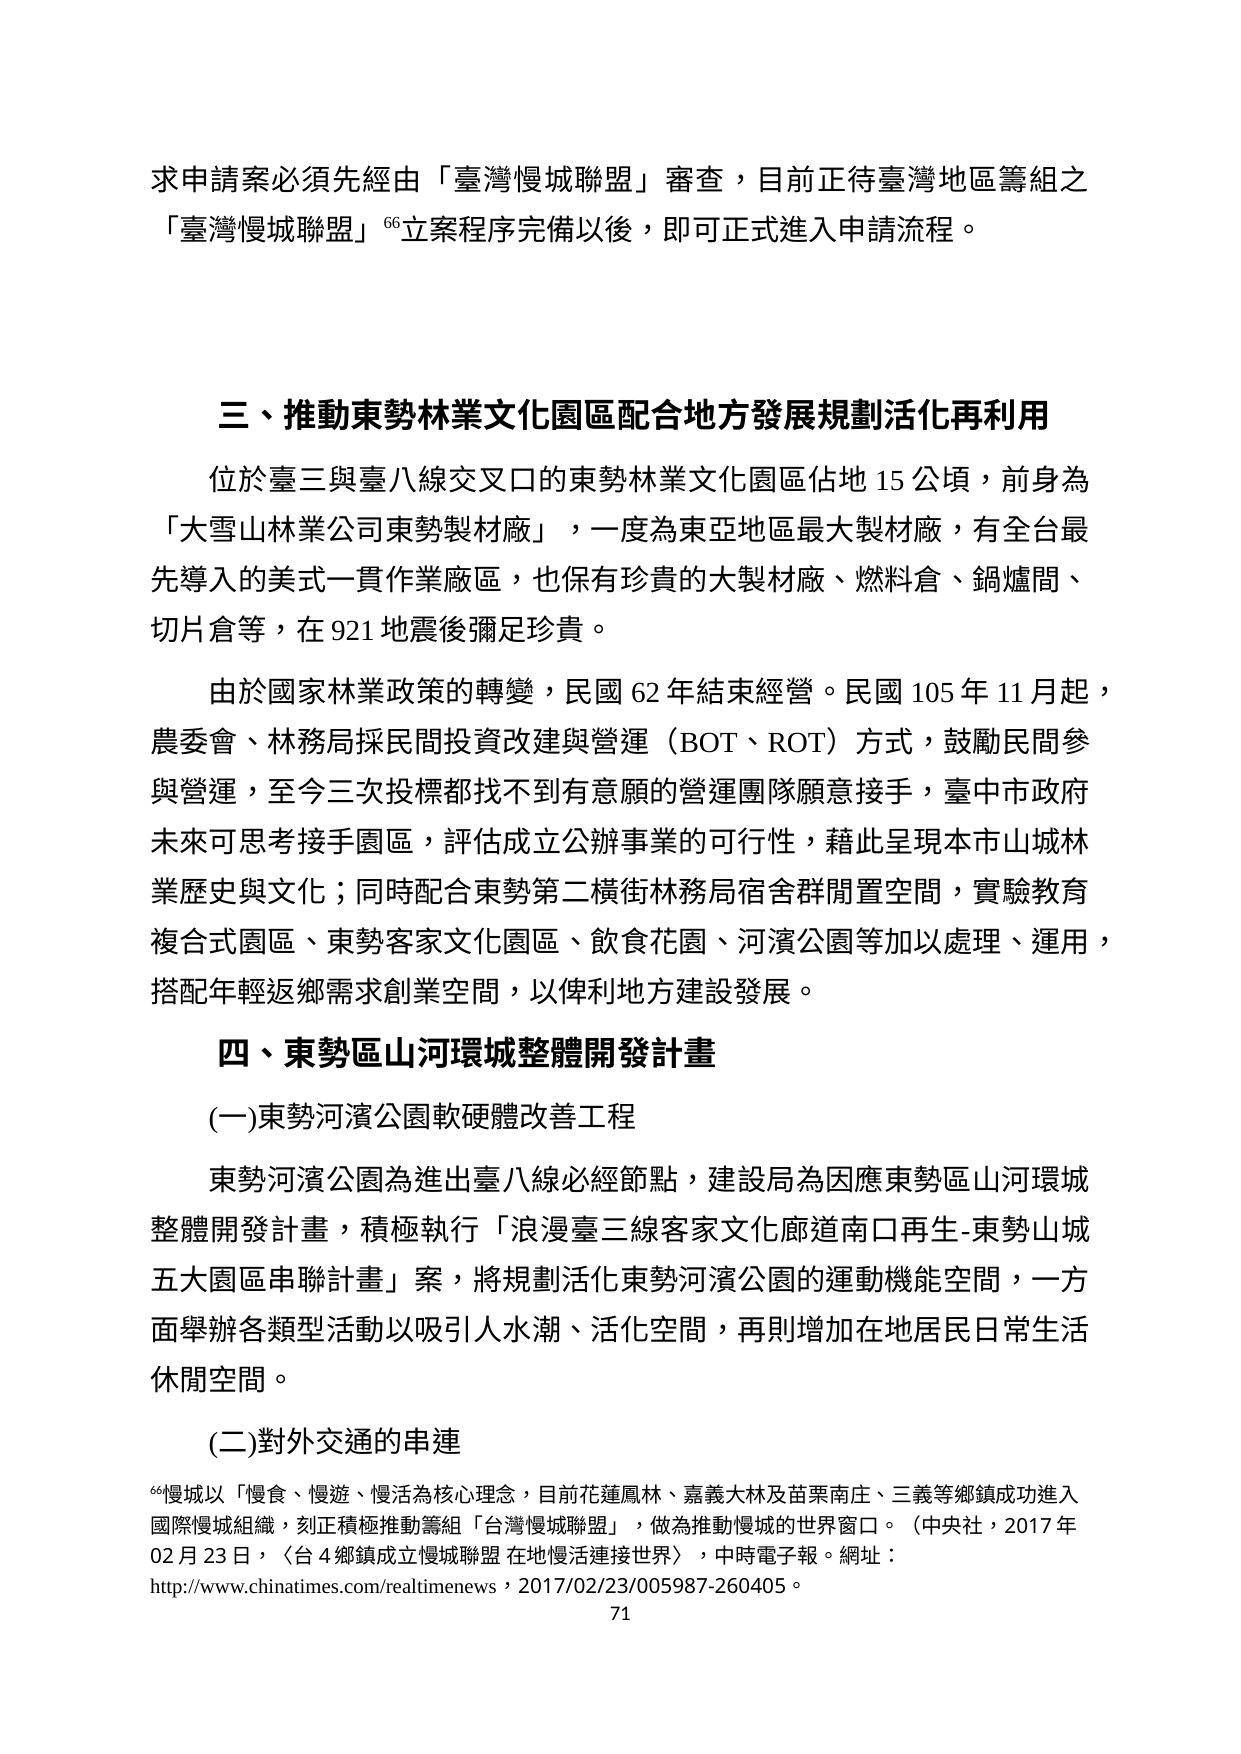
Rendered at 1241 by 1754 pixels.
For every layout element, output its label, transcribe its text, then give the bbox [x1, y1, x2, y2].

text 位於臺三與臺八線交叉口的東勢林業文化園區佔地15公頃，前身為「大雪山林業公司東勢製材廠」，一度為東亞地區最大製材廠，有全台最先導入的美式一貫作業廠區，也保有珍貴的大製材廠、燃料倉、鍋爐間、切片倉等，在921地震後彌足珍貴。 [150, 450, 1090, 650]
text 由於國家林業政策的轉變，民國62年結束經營。民國105年11月起，農委會、林務局採民間投資改建與營運（BOT、ROT）方式，鼓勵民間參與營運，至今三次投標都找不到有意願的營運團隊願意接手，臺中市政府未來可思考接手園區，評估成立公辦事業的可行性，藉此呈現本市山城林業歷史與文化；同時配合東勢第二橫街林務局宿舍群閒置空間，實驗教育複合式園區、東勢客家文化園區、飲食花園、河濱公園等加以處理、運用，搭配年輕返鄉需求創業空間，以俾利地方建設發展。 [150, 662, 1090, 1012]
text 東勢河濱公園為進出臺八線必經節點，建設局為因應東勢區山河環城整體開發計畫，積極執行「浪漫臺三線客家文化廊道南口再生-東勢山城五大園區串聯計畫」案，將規劃活化東勢河濱公園的運動機能空間，一方面舉辦各類型活動以吸引人水潮、活化空間，再則增加在地居民日常生活休閒空間。 [150, 1150, 1090, 1400]
text (二)對外交通的串連 [150, 1412, 1090, 1462]
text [150, 150, 1090, 250]
text (一)東勢河濱公園軟硬體改善工程 [150, 1087, 1090, 1137]
text 四、東勢區山河環城整體開發計畫 [150, 1025, 1090, 1075]
text 三、推動東勢林業文化園區配合地方發展規劃活化再利用 [150, 387, 1090, 437]
